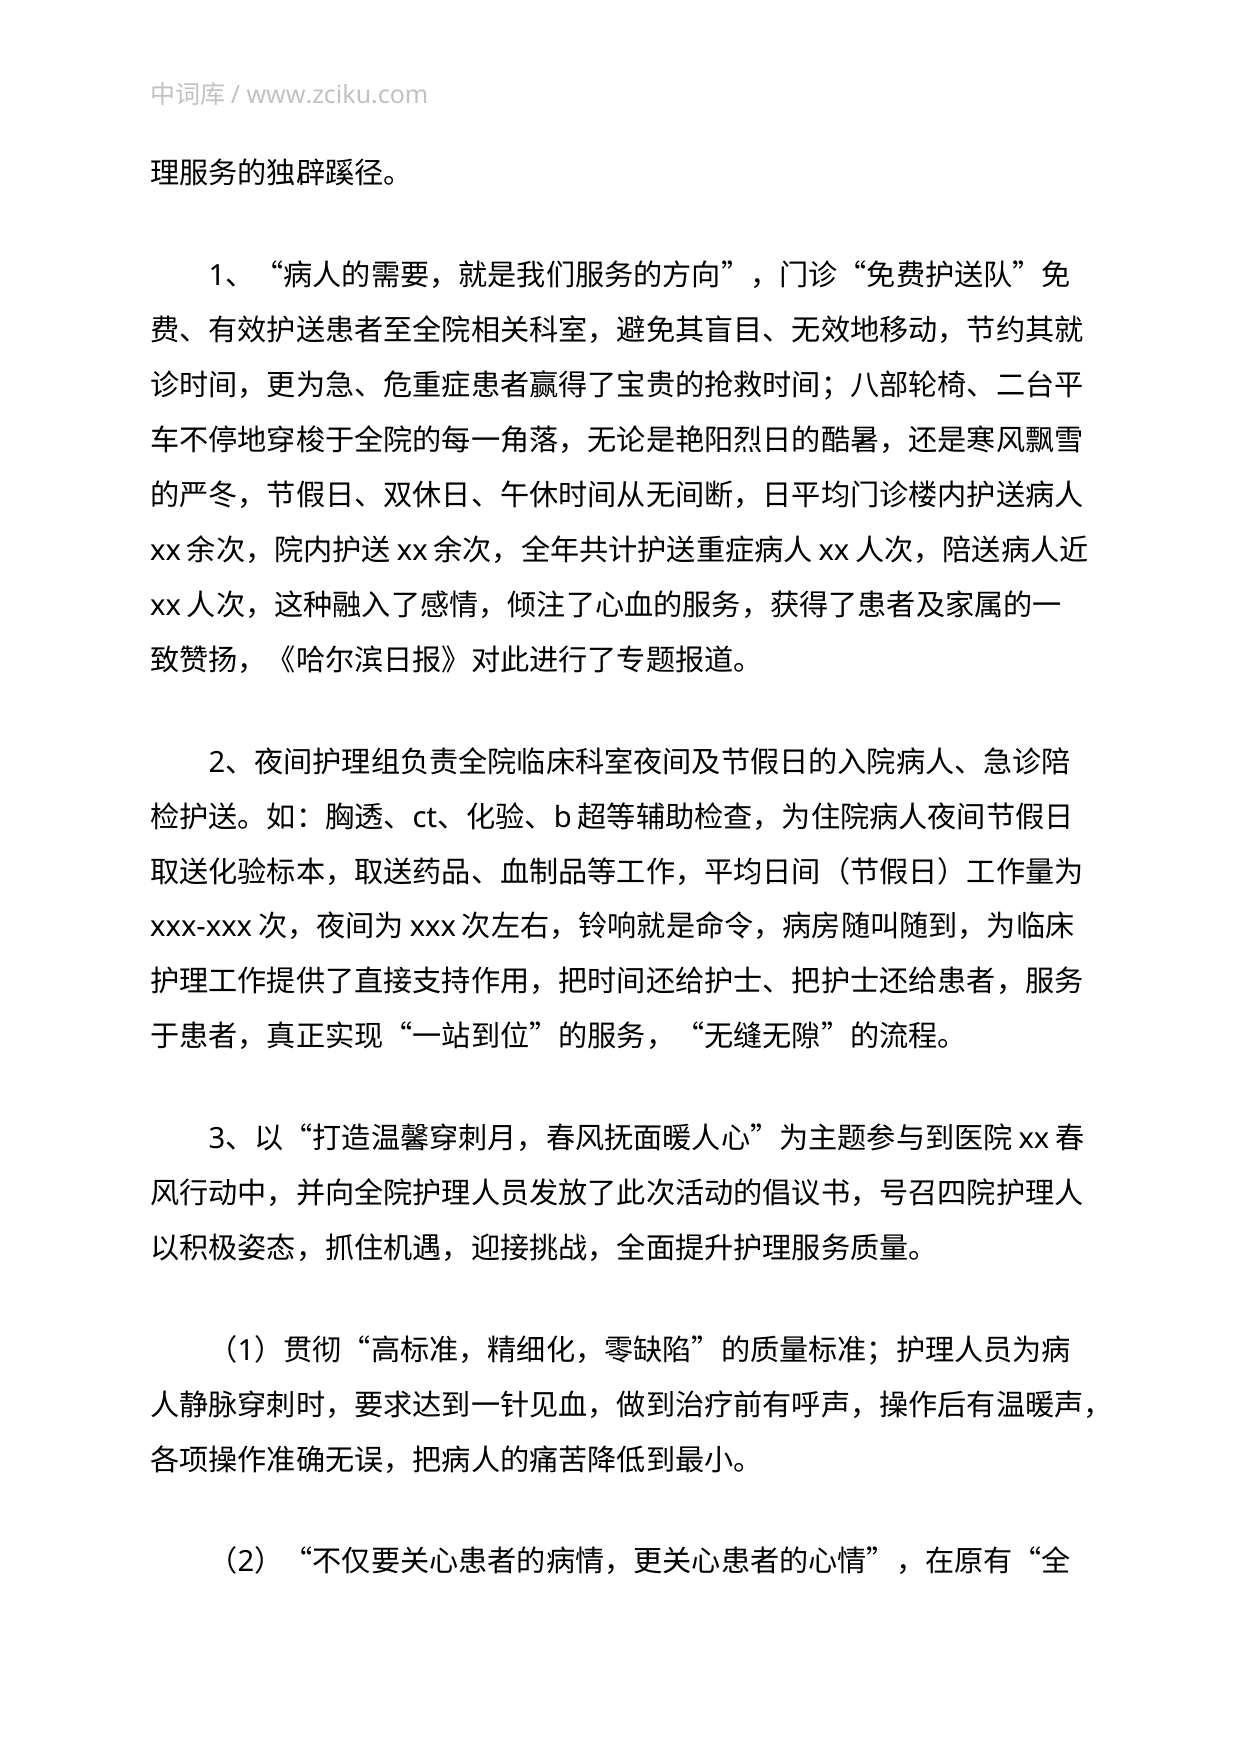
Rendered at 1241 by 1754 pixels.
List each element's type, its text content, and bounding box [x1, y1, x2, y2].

text 2、夜间护理组负责全院临床科室夜间及节假日的入院病人、急诊陪检护送。如：胸透、ct、化验、b超等辅助检查，为住院病人夜间节假日取送化验标本，取送药品、血制品等工作，平均日间（节假日）工作量为xxx-xxx次，夜间为xxx次左右，铃响就是命令，病房随叫随到，为临床护理工作提供了直接支持作用，把时间还给护士、把护士还给患者，服务于患者，真正实现“一站到位”的服务，“无缝无隙”的流程。 [150, 738, 1090, 1055]
text （1）贯彻“高标准，精细化，零缺陷”的质量标准；护理人员为病人静脉穿刺时，要求达到一针见血，做到治疗前有呼声，操作后有温暖声，各项操作准确无误，把病人的痛苦降低到最小。 [150, 1326, 1090, 1478]
text 1、“病人的需要，就是我们服务的方向”，门诊“免费护送队”免费、有效护送患者至全院相关科室，避免其盲目、无效地移动，节约其就诊时间，更为急、危重症患者赢得了宝贵的抢救时间；八部轮椅、二台平车不停地穿梭于全院的每一角落，无论是艳阳烈日的酷暑，还是寒风飘雪的严冬，节假日、双休日、午休时间从无间断，日平均门诊楼内护送病人xx余次，院内护送xx余次，全年共计护送重症病人xx人次，陪送病人近xx人次，这种融入了感情，倾注了心血的服务，获得了患者及家属的一致赞扬，《哈尔滨日报》对此进行了专题报道。 [150, 252, 1090, 679]
text 3、以“打造温馨穿刺月，春风抚面暖人心”为主题参与到医院xx春风行动中，并向全院护理人员发放了此次活动的倡议书，号召四院护理人以积极姿态，抓住机遇，迎接挑战，全面提升护理服务质量。 [150, 1115, 1090, 1267]
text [150, 150, 1090, 192]
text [150, 1538, 1090, 1580]
